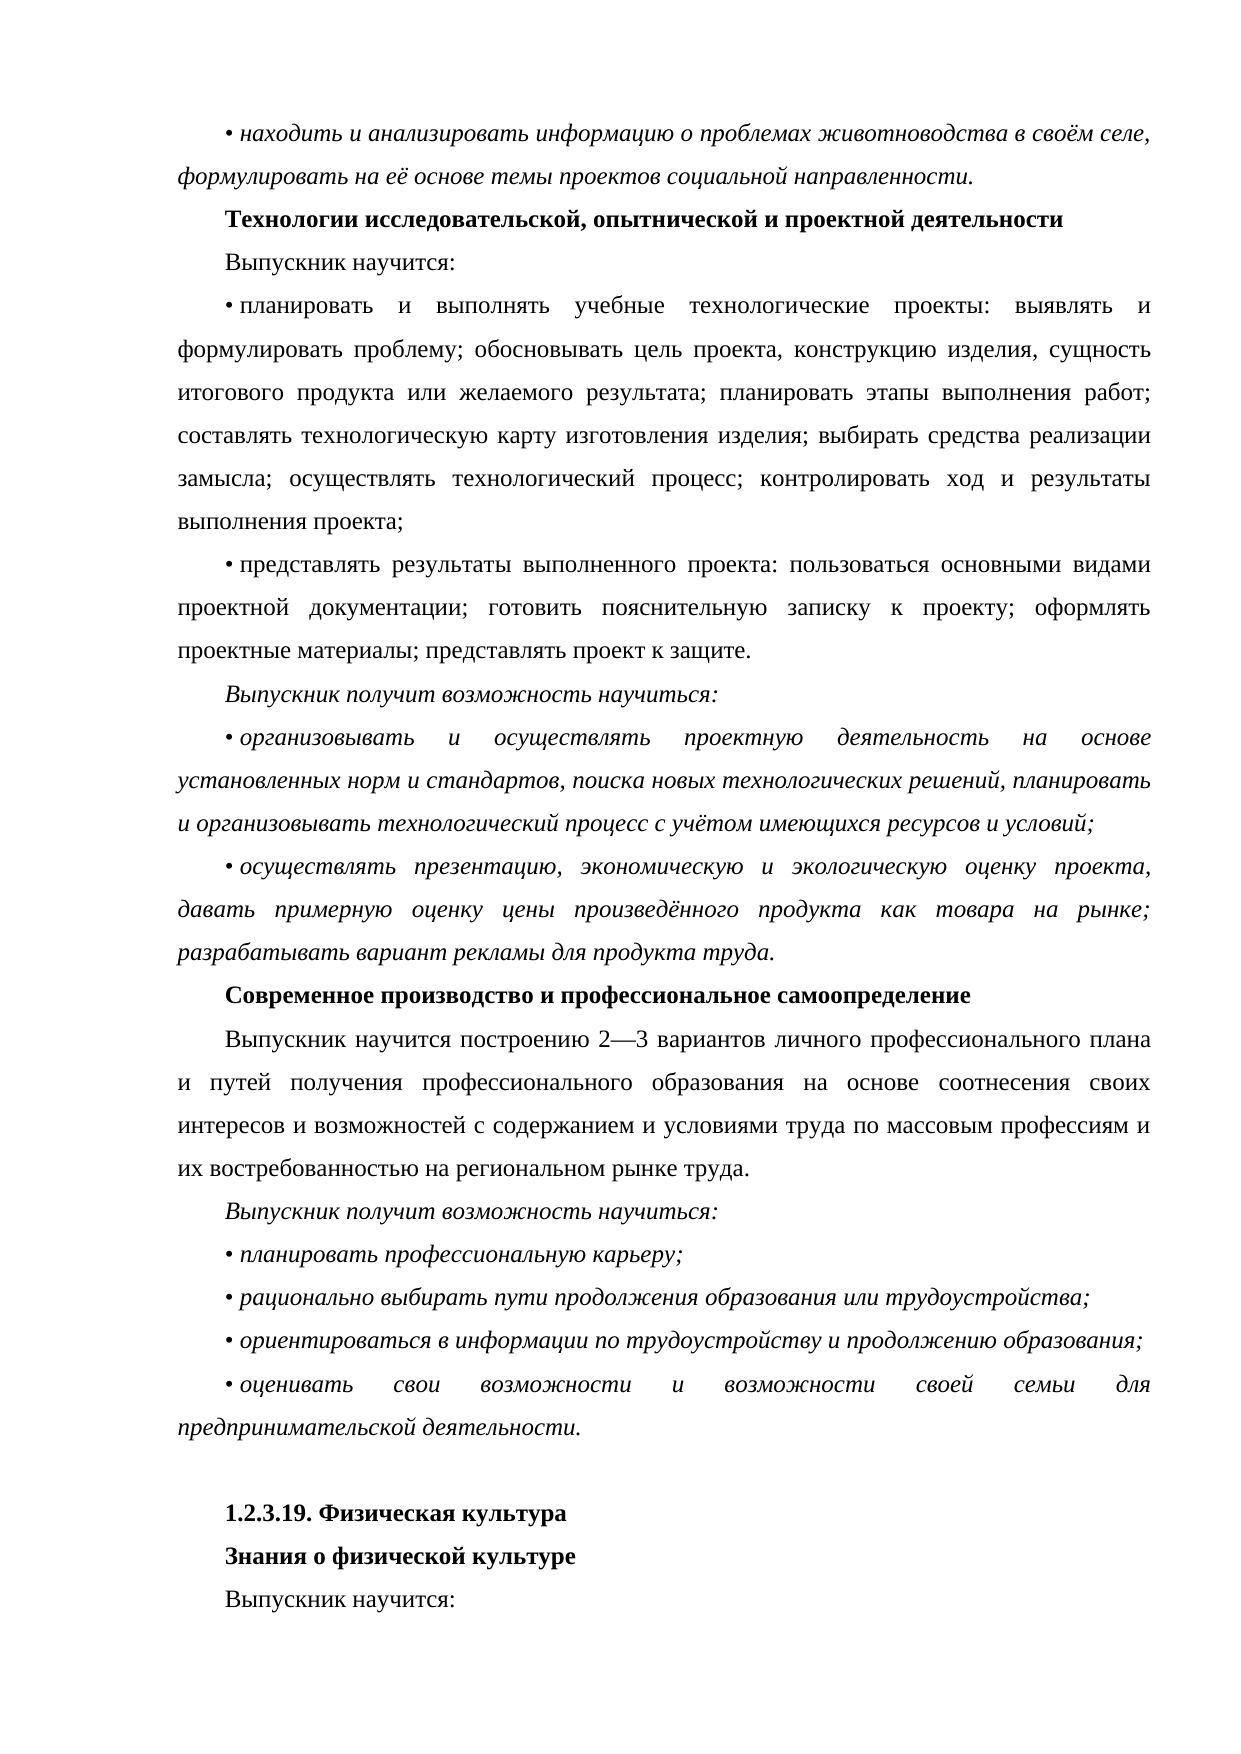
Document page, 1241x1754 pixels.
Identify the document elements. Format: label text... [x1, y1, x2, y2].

text • рационально выбирать пути продолжения образования или трудоустройства; [177, 1282, 1152, 1311]
text • оценивать свои возможности и возможности своей семьи для предпринимательской деятельности. [177, 1369, 1152, 1441]
text 1.2.3.19. Физическая культура [177, 1498, 1152, 1527]
text Выпускник научится построению 2—3 вариантов личного профессионального плана и путей получения профессионального образования на основе соотнесения своих интересов и возможностей с содержанием и условиями труда по массовым профессиям и их востребованностью на региональном рынке труда. [177, 1024, 1152, 1182]
text • планировать профессиональную карьеру; [177, 1239, 1152, 1268]
text Знания о физической культуре [177, 1541, 1152, 1570]
text Современное производство и профессиональное самоопределение [177, 981, 1152, 1009]
text • находить и анализировать информацию о проблемах животноводства в своём селе, формулировать на её основе темы проектов социальной направленности. [177, 118, 1152, 190]
text Выпускник получит возможность научиться: [177, 679, 1152, 707]
text • представлять результаты выполненного проекта: пользоваться основными видами проектной документации; готовить пояснительную записку к проекту; оформлять проектные материалы; представлять проект к защите. [177, 549, 1152, 664]
text • организовывать и осуществлять проектную деятельность на основе установленных норм и стандартов, поиска новых технологических решений, планировать и организовывать технологический процесс с учётом имеющихся ресурсов и условий; [177, 722, 1152, 837]
text Выпускник научится: [177, 247, 1152, 276]
text Выпускник научится: [177, 1584, 1152, 1613]
text • ориентироваться в информации по трудоустройству и продолжению образования; [177, 1326, 1152, 1354]
text Выпускник получит возможность научиться: [177, 1196, 1152, 1225]
text • планировать и выполнять учебные технологические проекты: выявлять и формулировать проблему; обосновывать цель проекта, конструкцию изделия, сущность итогового продукта или желаемого результата; планировать этапы выполнения работ; составлять технологическую карту изготовления изделия; выбирать средства реализации замысла; осуществлять технологический процесс; контролировать ход и результаты выполнения проекта; [177, 291, 1152, 535]
text Технологии исследовательской, опытнической и проектной деятельности [177, 204, 1152, 233]
text • осуществлять презентацию, экономическую и экологическую оценку проекта, давать примерную оценку цены произведённого продукта как товара на рынке; разрабатывать вариант рекламы для продукта труда. [177, 851, 1152, 966]
